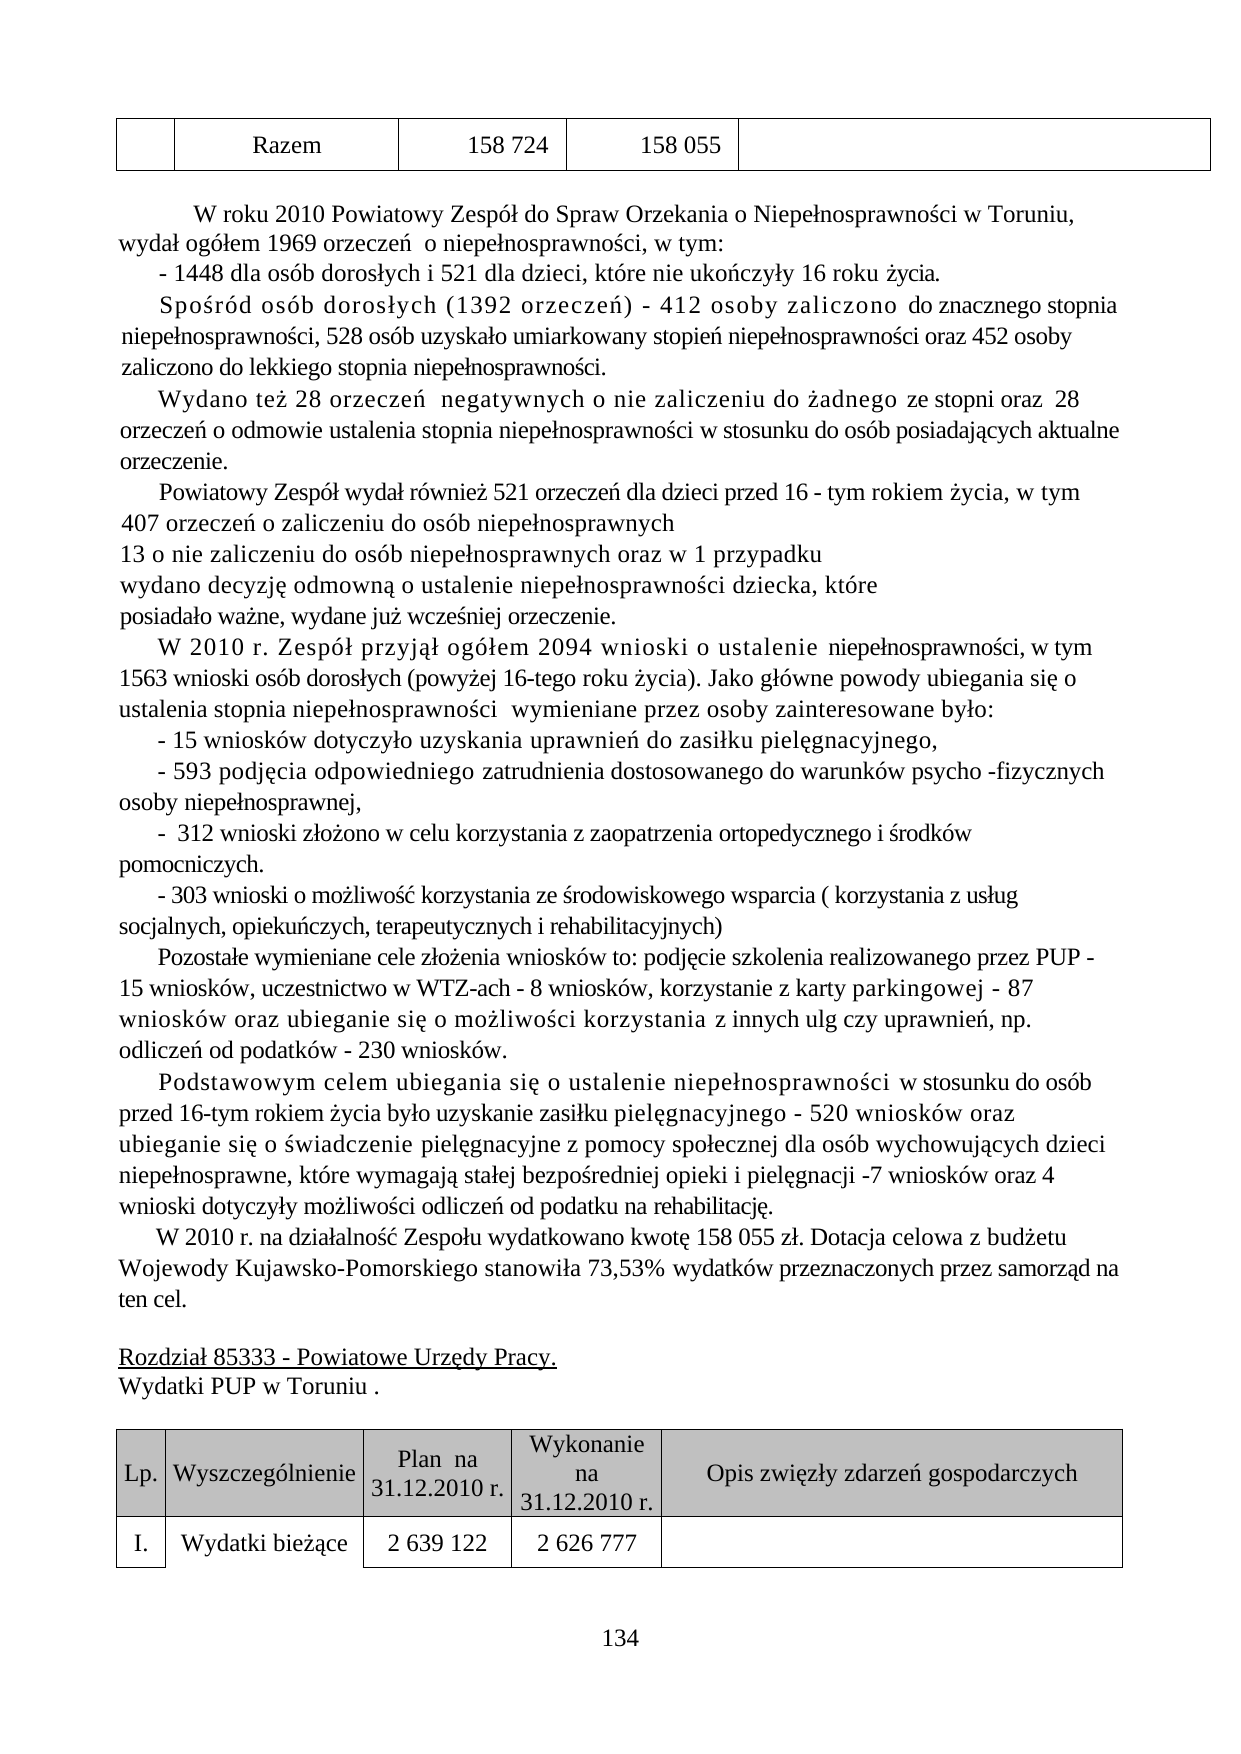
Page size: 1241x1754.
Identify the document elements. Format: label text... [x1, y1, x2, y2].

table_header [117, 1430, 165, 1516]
text Powiatowy Zespół wydał również 521 orzeczeń dla dzieci przed 16 - tym rokiem życia, w tym 407 orzeczeń o zaliczeniu do osób niepełnosprawnych [121, 475, 1121, 537]
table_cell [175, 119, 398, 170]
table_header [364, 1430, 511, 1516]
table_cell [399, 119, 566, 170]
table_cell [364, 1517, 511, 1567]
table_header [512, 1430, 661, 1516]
text Wydano też 28 orzeczeń negatywnych o nie zaliczeniu do żadnego ze stopni oraz 28 orzeczeń o odmowie ustalenia stopnia niepełnosprawności w stosunku do osób posiadających aktualne orzeczenie. [119, 382, 1122, 475]
text W roku 2010 Powiatowy Zespół do Spraw Orzekania o Niepełnosprawności w Toruniu, wydał ogółem 1969 orzeczeń o niepełnosprawności, w tym: [118, 199, 1122, 257]
text Podstawowym celem ubiegania się o ustalenie niepełnosprawności w stosunku do osób przed 16-tym rokiem życia było uzyskanie zasiłku pielęgnacyjnego - 520 wniosków oraz ubieganie się o świadczenie pielęgnacyjne z pomocy społecznej dla osób wychowujących dzieci niepełnosprawne, które wymagają stałej bezpośredniej opieki i pielęgnacji -7 wniosków oraz 4 wnioski dotyczyły możliwości odliczeń od podatku na rehabilitację. [119, 1065, 1121, 1220]
text - 15 wniosków dotyczyło uzyskania uprawnień do zasiłku pielęgnacyjnego, [119, 724, 1122, 755]
text W 2010 r. Zespół przyjął ogółem 2094 wnioski o ustalenie niepełnosprawności, w tym 1563 wnioski osób dorosłych (powyżej 16-tego roku życia). Jako główne powody ubiegania się o ustalenia stopnia niepełnosprawności wymieniane przez osoby zainteresowane było: [119, 631, 1122, 724]
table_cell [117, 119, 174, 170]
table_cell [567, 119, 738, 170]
text - 593 podjęcia odpowiedniego zatrudnienia dostosowanego do warunków psycho -fizycznych osoby niepełnosprawnej, [119, 755, 1122, 817]
text Pozostałe wymieniane cele złożenia wniosków to: podjęcie szkolenia realizowanego przez PUP - 15 wniosków, uczestnictwo w WTZ-ach - 8 wniosków, korzystanie z karty parkingowej - 87 wniosków oraz ubieganie się o możliwości korzystania z innych ulg czy uprawnień, np. odliczeń od podatków - 230 wniosków. [119, 941, 1122, 1065]
text - 1448 dla osób dorosłych i 521 dla dzieci, które nie ukończyły 16 roku życia. [159, 257, 1121, 288]
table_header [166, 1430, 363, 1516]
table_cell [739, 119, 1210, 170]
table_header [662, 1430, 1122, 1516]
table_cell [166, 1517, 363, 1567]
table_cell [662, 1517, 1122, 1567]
text - 303 wnioski o możliwość korzystania ze środowiskowego wsparcia ( korzystania z usług socjalnych, opiekuńczych, terapeutycznych i rehabilitacyjnych) [119, 879, 1122, 941]
text 13 o nie zaliczeniu do osób niepełnosprawnych oraz w 1 przypadku wydano decyzję odmowną o ustalenie niepełnosprawności dziecka, które posiadało ważne, wydane już wcześniej orzeczenie. [119, 537, 1122, 631]
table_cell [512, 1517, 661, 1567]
text - 312 wnioski złożono w celu korzystania z zaopatrzenia ortopedycznego i środków pomocniczych. [119, 817, 1122, 879]
text W 2010 r. na działalność Zespołu wydatkowano kwotę 158 055 zł. Dotacja celowa z budżetu Wojewody Kujawsko-Pomorskiego stanowiła 73,53% wydatków przeznaczonych przez samorząd na ten cel. [118, 1220, 1119, 1313]
text Wydatki PUP w Toruniu . [118, 1371, 1122, 1400]
text Spośród osób dorosłych (1392 orzeczeń) - 412 osoby zaliczono do znacznego stopnia niepełnosprawności, 528 osób uzyskało umiarkowany stopień niepełnosprawności oraz 452 osoby zaliczono do lekkiego stopnia niepełnosprawności. [121, 288, 1122, 382]
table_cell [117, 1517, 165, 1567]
text Rozdział 85333 - Powiatowe Urzędy Pracy. [118, 1342, 1122, 1371]
